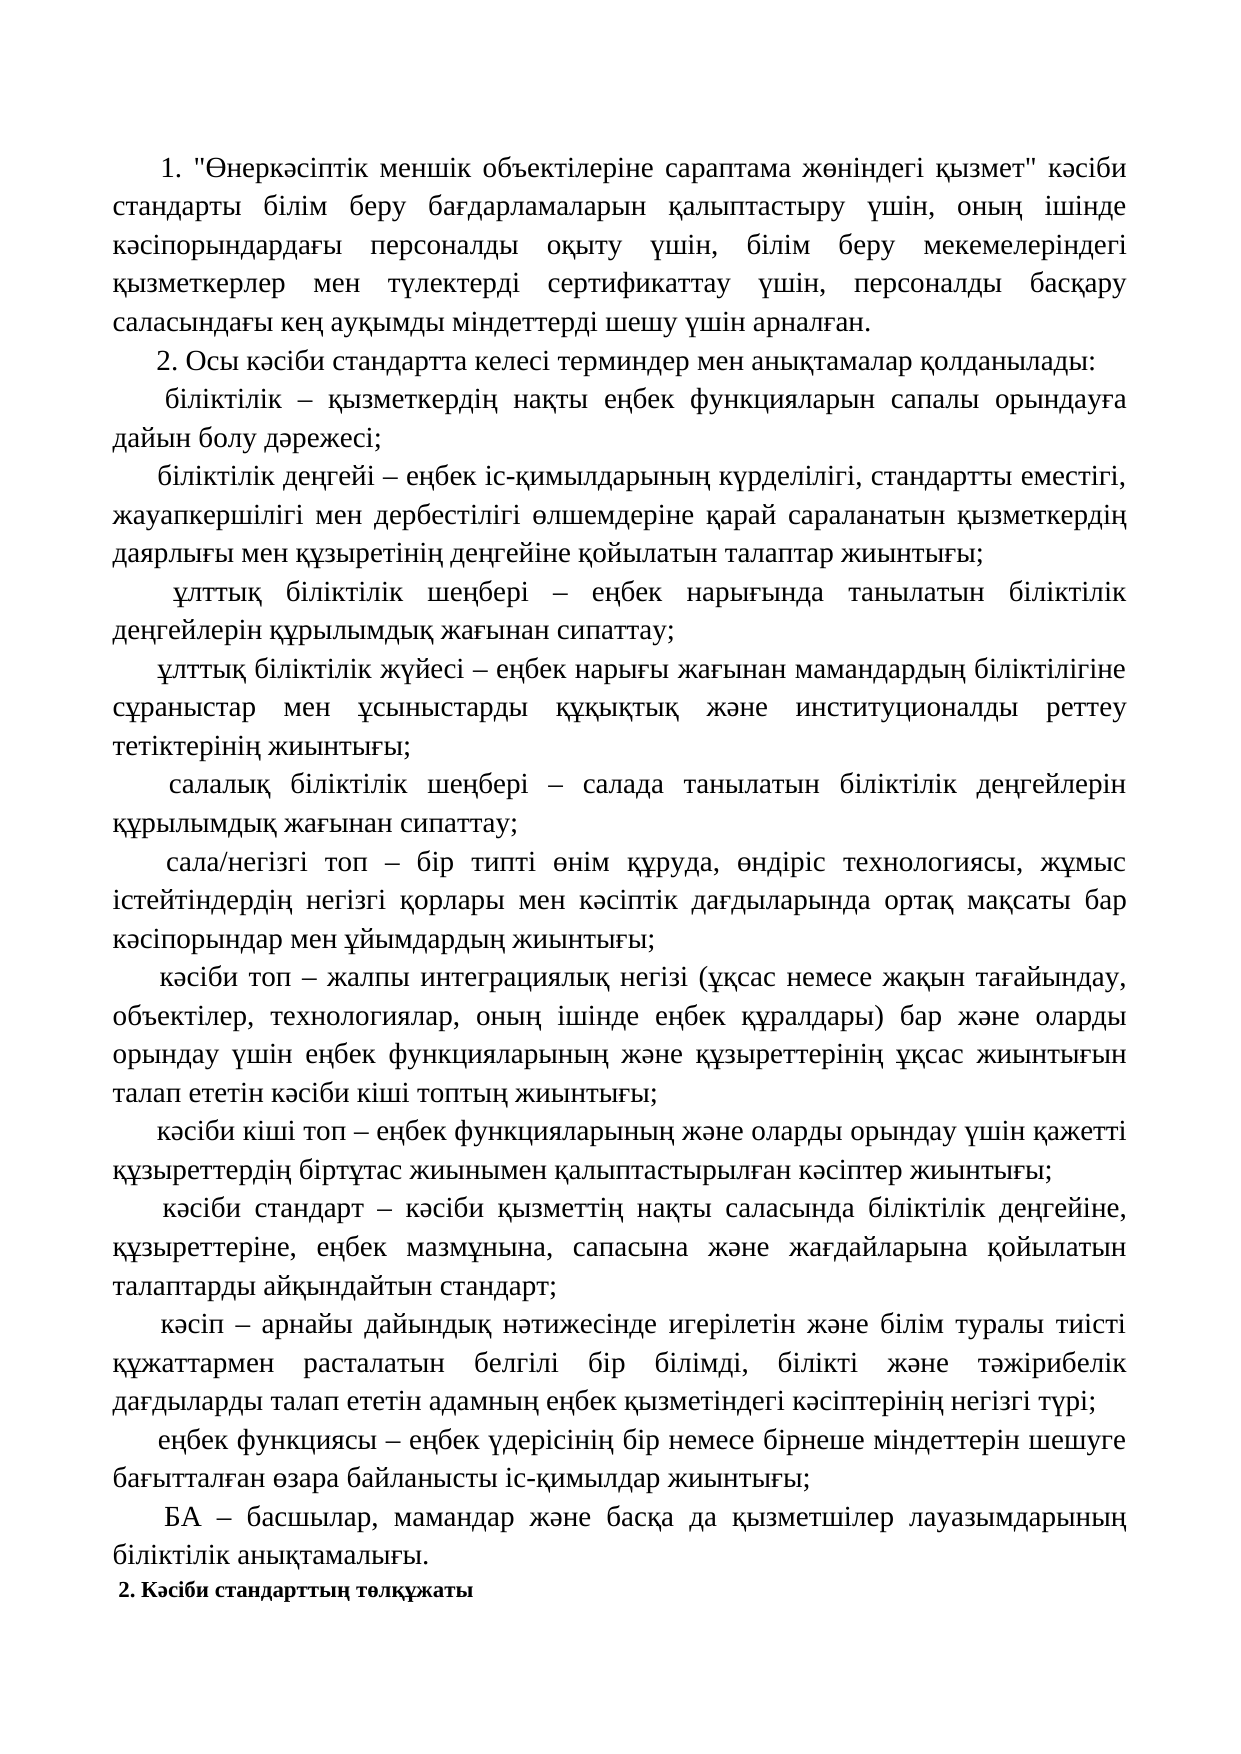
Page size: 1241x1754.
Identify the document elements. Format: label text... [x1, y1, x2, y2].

text БА – басшылар, мамандар және басқа да қызметшілер лауазымдарының біліктілік анықтамалығы. [112, 1499, 1128, 1571]
text біліктілік деңгейі – еңбек іс-қимылдарының күрделілігі, стандартты еместігі, жауапкершілігі мен дербестілігі өлшемдеріне қарай сараланатын қызметкердің даярлығы мен құзыретінің деңгейіне қойылатын талаптар жиынтығы; [112, 458, 1128, 569]
text кәсіби топ – жалпы интеграциялық негізі (ұқсас немесе жақын тағайындау, объектілер, технологиялар, оның ішінде еңбек құралдары) бар және оларды орындау үшін еңбек функцияларының және құзыреттерінің ұқсас жиынтығын талап ететін кәсіби кіші топтың жиынтығы; [112, 959, 1128, 1108]
text 2. Осы кәсіби стандартта келесі терминдер мен анықтамалар қолданылады: [112, 343, 1128, 376]
text ұлттық біліктілік шеңбері – еңбек нарығында танылатын біліктілік деңгейлерін құрылымдық жағынан сипаттау; [112, 574, 1128, 646]
text еңбек функциясы – еңбек үдерісінің бір немесе бірнеше міндеттерін шешуге бағытталған өзара байланысты іс-қимылдар жиынтығы; [112, 1422, 1128, 1494]
text 1. "Өнеркәсіптік меншік объектілеріне сараптама жөніндегі қызмет" кәсіби стандарты білім беру бағдарламаларын қалыптастыру үшін, оның ішінде кәсіпорындардағы персоналды оқыту үшін, білім беру мекемелеріндегі қызметкерлер мен түлектерді сертификаттау үшін, персоналды басқару саласындағы кең ауқымды міндеттерді шешу үшін арналған. [112, 150, 1128, 338]
text кәсіби кіші топ – еңбек функцияларының және оларды орындау үшін қажетті құзыреттердің біртұтас жиынымен қалыптастырылған кәсіптер жиынтығы; [112, 1113, 1128, 1186]
text ұлттық біліктілік жүйесі – еңбек нарығы жағынан мамандардың біліктілігіне сұраныстар мен ұсыныстарды құқықтық және институционалды реттеу тетіктерінің жиынтығы; [112, 651, 1128, 762]
text салалық біліктілік шеңбері – салада танылатын біліктілік деңгейлерін құрылымдық жағынан сипаттау; [112, 767, 1128, 839]
text кәсіп – арнайы дайындық нәтижесінде игерілетін және білім туралы тиісті құжаттармен расталатын белгілі бір білімді, білікті және тәжірибелік дағдыларды талап ететін адамның еңбек қызметіндегі кәсіптерінің негізгі түрі; [112, 1306, 1128, 1417]
text біліктілік – қызметкердің нақты еңбек функцияларын сапалы орындауға дайын болу дәрежесі; [112, 381, 1128, 453]
text сала/негізгі топ – бір типті өнім құруда, өндіріс технологиясы, жұмыс істейтіндердің негізгі қорлары мен кәсіптік дағдыларында ортақ мақсаты бар кәсіпорындар мен ұйымдардың жиынтығы; [112, 844, 1128, 954]
text 2. Кәсіби стандарттың төлқұжаты [112, 1576, 1128, 1602]
text кәсіби стандарт – кәсіби қызметтің нақты саласында біліктілік деңгейіне, құзыреттеріне, еңбек мазмұнына, сапасына және жағдайларына қойылатын талаптарды айқындайтын стандарт; [112, 1191, 1128, 1301]
